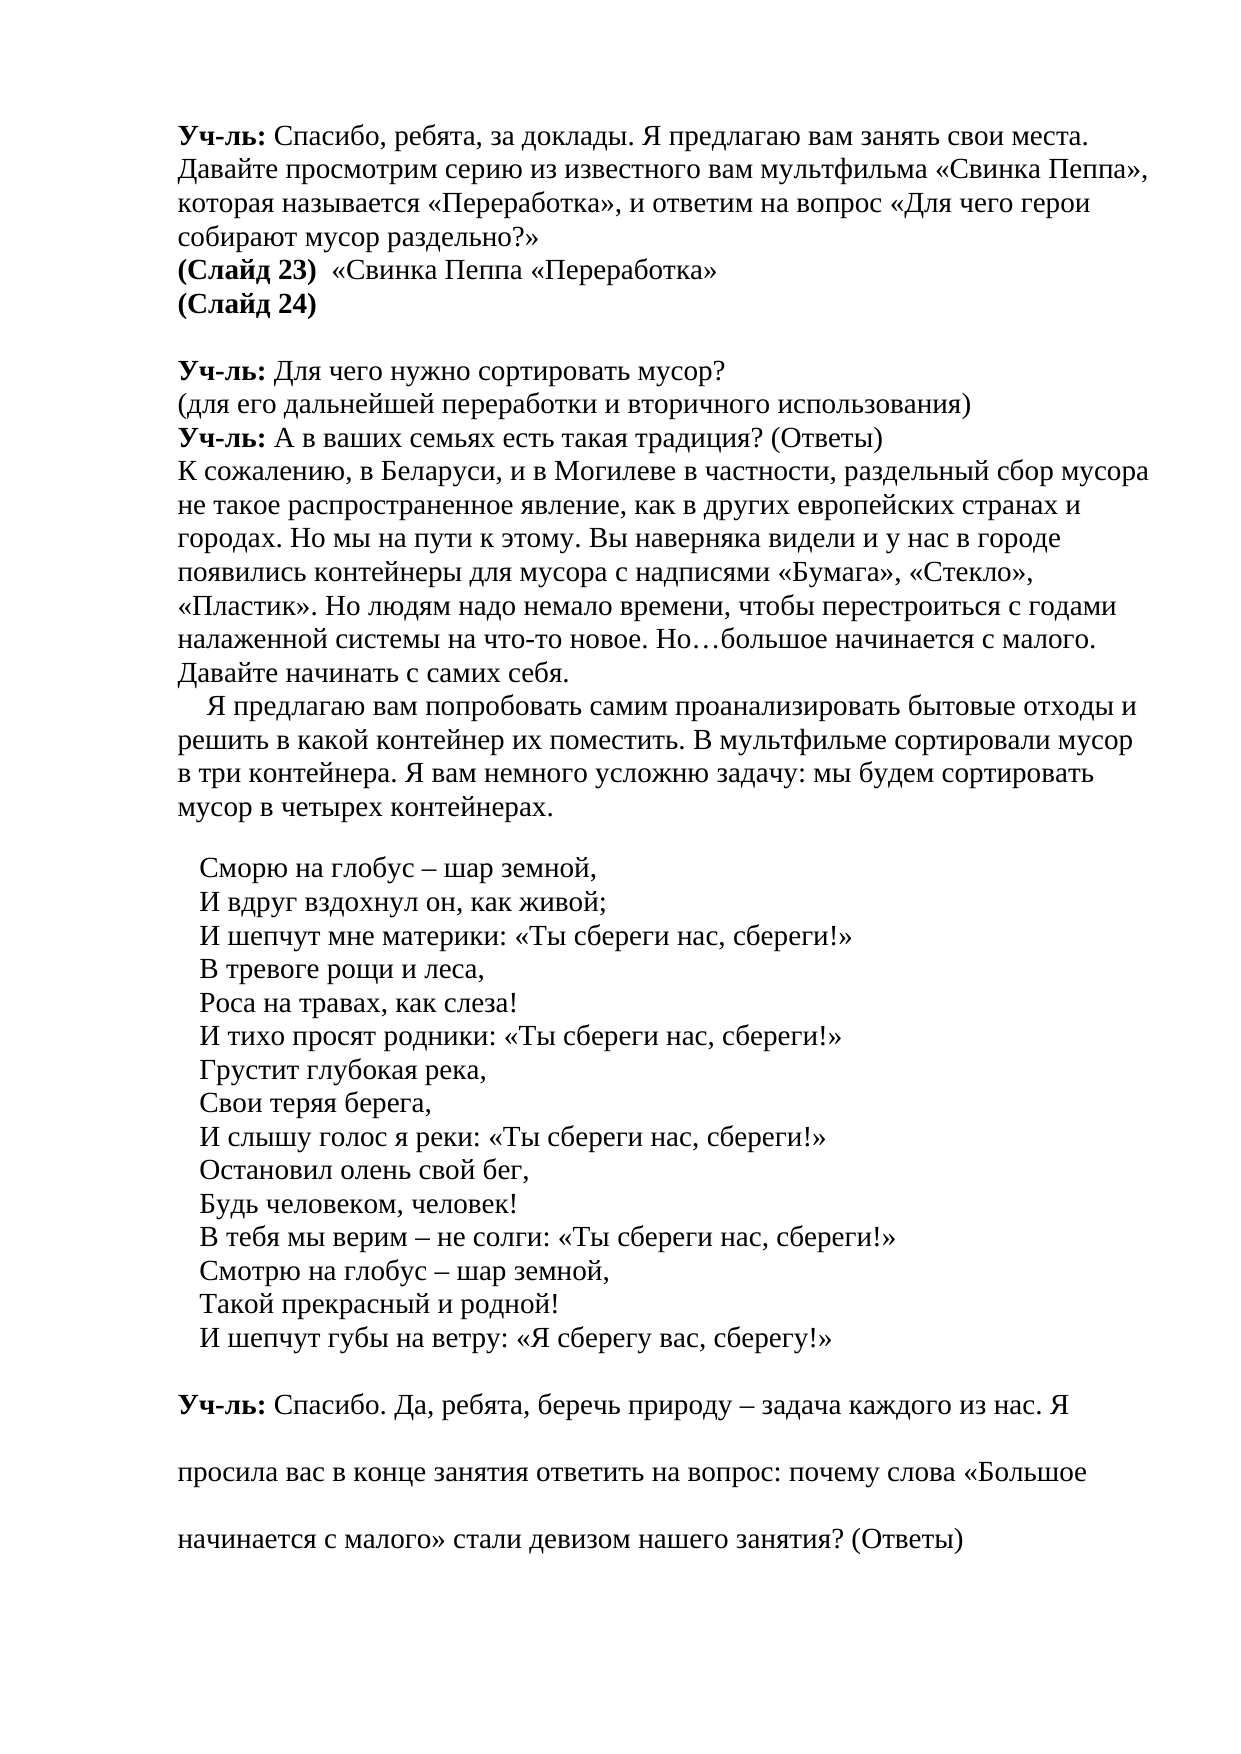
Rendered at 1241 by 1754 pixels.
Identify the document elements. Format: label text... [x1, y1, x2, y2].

text Остановил олень свой бег, [177, 1152, 1152, 1186]
text (Слайд 24) [177, 286, 1152, 319]
text (Слайд 23) «Свинка Пеппа «Переработка» [177, 252, 1152, 286]
text Уч-ль: А в ваших семьях есть такая традиция? (Ответы) [177, 420, 1152, 453]
text И шепчут губы на ветру: «Я сберегу вас, сберегу!» [177, 1320, 1152, 1354]
text Роса на травах, как слеза! [177, 985, 1152, 1018]
text И вдруг вздохнул он, как живой; [177, 884, 1152, 918]
text Грустит глубокая река, [177, 1052, 1152, 1085]
text Будь человеком, человек! [177, 1186, 1152, 1219]
text Уч-ль: Спасибо. Да, ребята, беречь природу – задача каждого из нас. Я просила вас в конце занятия ответить на вопрос: почему слова «Большое начинается с малого» стали девизом нашего занятия? (Ответы) [177, 1387, 1152, 1555]
text И шепчут мне материки: «Ты сбереги нас, сбереги!» [177, 918, 1152, 951]
text В тебя мы верим – не солги: «Ты сбереги нас, сбереги!» [177, 1219, 1152, 1253]
text К сожалению, в Беларуси, и в Могилеве в частности, раздельный сбор мусора не такое распространенное явление, как в других европейских странах и городах. Но мы на пути к этому. Вы наверняка видели и у нас в городе появились контейнеры для мусора с надписями «Бумага», «Стекло», «Пластик». Но людям надо немало времени, чтобы перестроиться с годами налаженной системы на что-то новое. Но…большое начинается с малого. Давайте начинать с самих себя. [177, 453, 1152, 688]
text В тревоге рощи и леса, [177, 951, 1152, 985]
text Смотрю на глобус – шар земной, [177, 1253, 1152, 1287]
text Свои теряя берега, [177, 1085, 1152, 1119]
text И слышу голос я реки: «Ты сбереги нас, сбереги!» [177, 1119, 1152, 1152]
text Уч-ль: Для чего нужно сортировать мусор? [177, 353, 1152, 386]
text Сморю на глобус – шар земной, [177, 851, 1152, 884]
text И тихо просят родники: «Ты сбереги нас, сбереги!» [177, 1018, 1152, 1052]
text (для его дальнейшей переработки и вторичного использования) [177, 386, 1152, 420]
text Уч-ль: Спасибо, ребята, за доклады. Я предлагаю вам занять свои места. Давайте просмотрим серию из известного вам мультфильма «Свинка Пеппа», которая называется «Переработка», и ответим на вопрос «Для чего герои собирают мусор раздельно?» [177, 118, 1152, 252]
text Такой прекрасный и родной! [177, 1287, 1152, 1320]
text Я предлагаю вам попробовать самим проанализировать бытовые отходы и решить в какой контейнер их поместить. В мультфильме сортировали мусор в три контейнера. Я вам немного усложню задачу: мы будем сортировать мусор в четырех контейнерах. [177, 688, 1152, 822]
